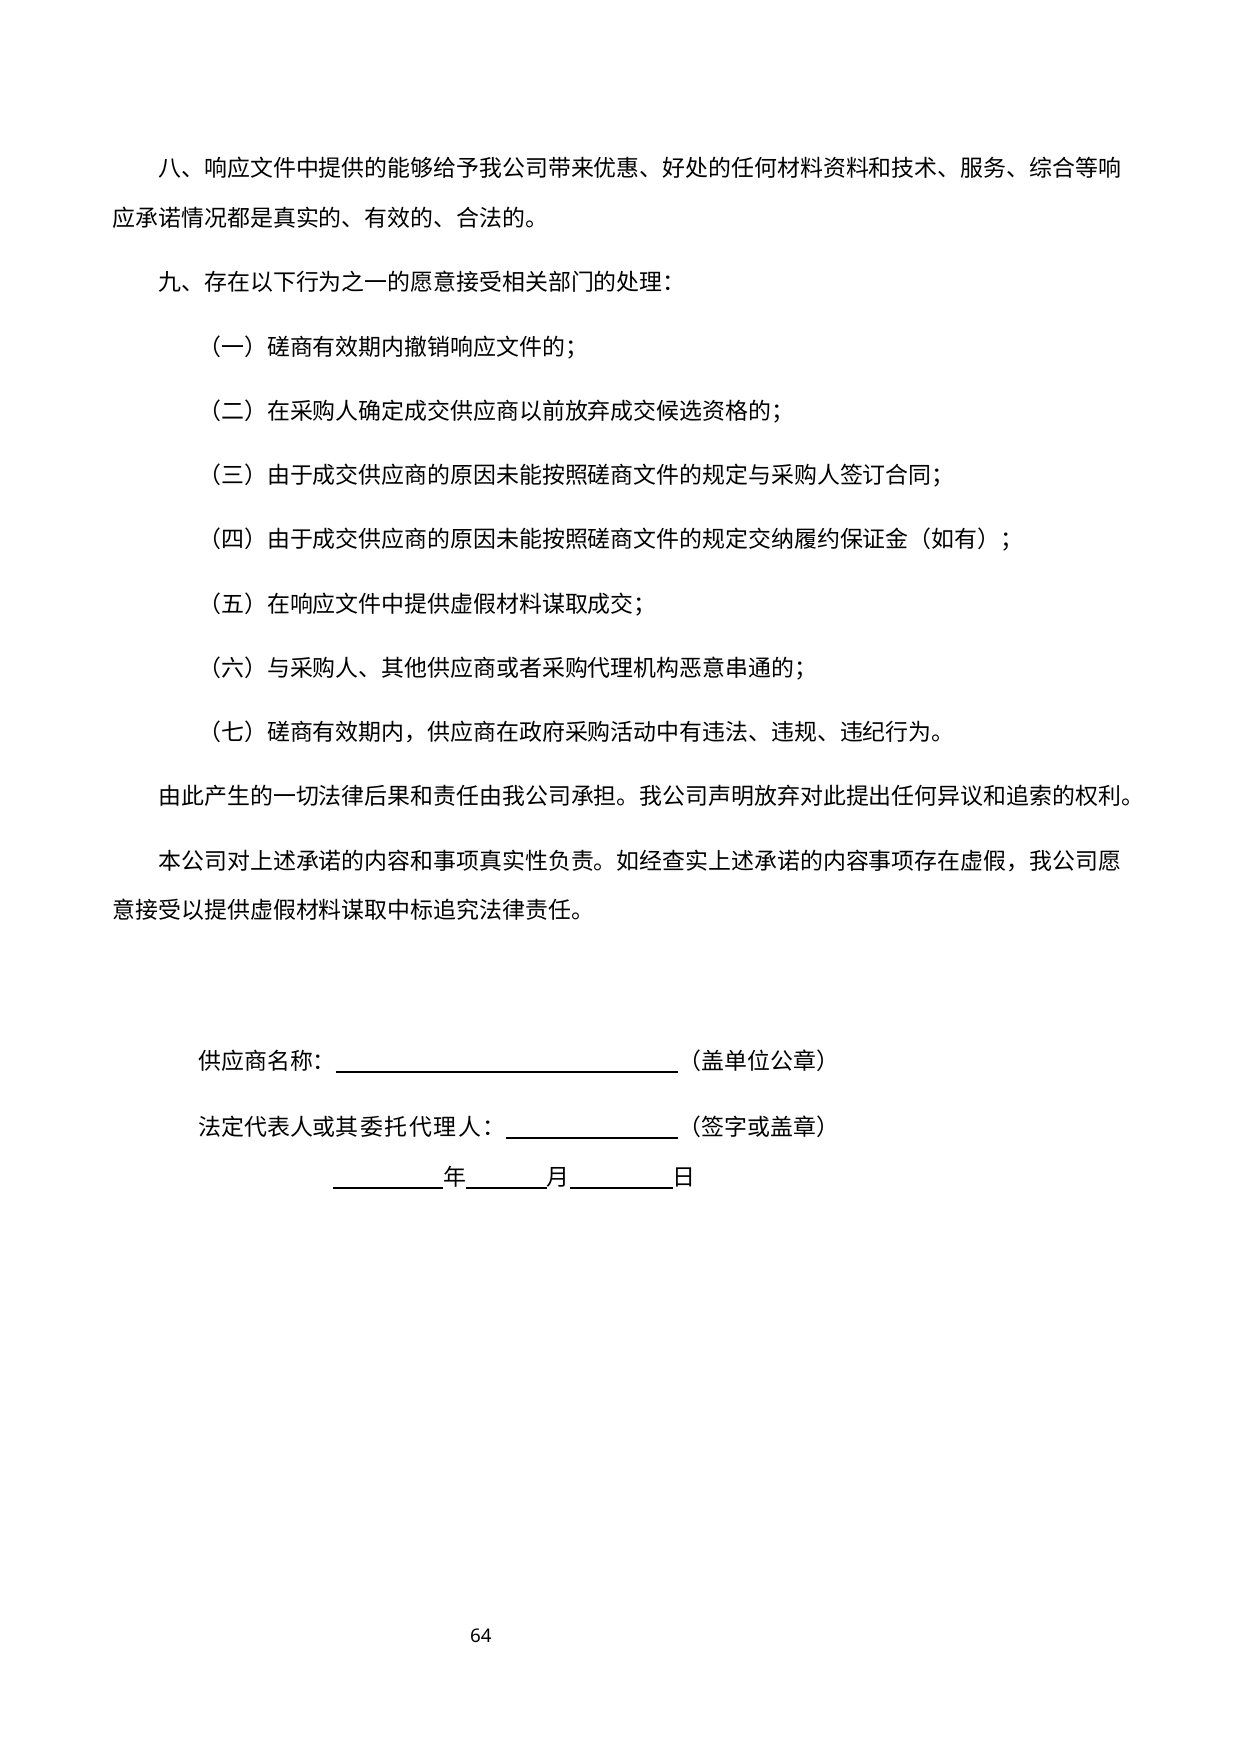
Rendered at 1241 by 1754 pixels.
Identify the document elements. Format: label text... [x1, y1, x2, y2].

text 本公司对上述承诺的内容和事项真实性负责。如经查实上述承诺的内容事项存在虚假，我公司愿意接受以提供虚假材料谋取中标追究法律责任。 [112, 842, 1128, 926]
text （四）由于成交供应商的原因未能按照磋商文件的规定交纳履约保证金（如有）； [198, 521, 1128, 554]
text 年 月 日 [333, 1158, 1128, 1192]
text （二）在采购人确定成交供应商以前放弃成交候选资格的； [198, 393, 1128, 426]
text （五）在响应文件中提供虚假材料谋取成交； [198, 585, 1128, 619]
text 供应商名称： （盖单位公章） [198, 1043, 899, 1076]
text （七）磋商有效期内，供应商在政府采购活动中有违法、违规、违纪行为。 [198, 714, 1128, 747]
text 八、响应文件中提供的能够给予我公司带来优惠、好处的任何材料资料和技术、服务、综合等响应承诺情况都是真实的、有效的、合法的。 [112, 150, 1128, 233]
text 法定代表人或其委托代理人： （签字或盖章） [198, 1109, 899, 1142]
text 九、存在以下行为之一的愿意接受相关部门的处理： [112, 264, 1128, 297]
text （六）与采购人、其他供应商或者采购代理机构恶意串通的； [198, 650, 1128, 683]
text （一）磋商有效期内撤销响应文件的； [198, 328, 1128, 362]
text （三）由于成交供应商的原因未能按照磋商文件的规定与采购人签订合同； [198, 457, 1128, 490]
text 由此产生的一切法律后果和责任由我公司承担。我公司声明放弃对此提出任何异议和追索的权利。 [112, 778, 1128, 811]
